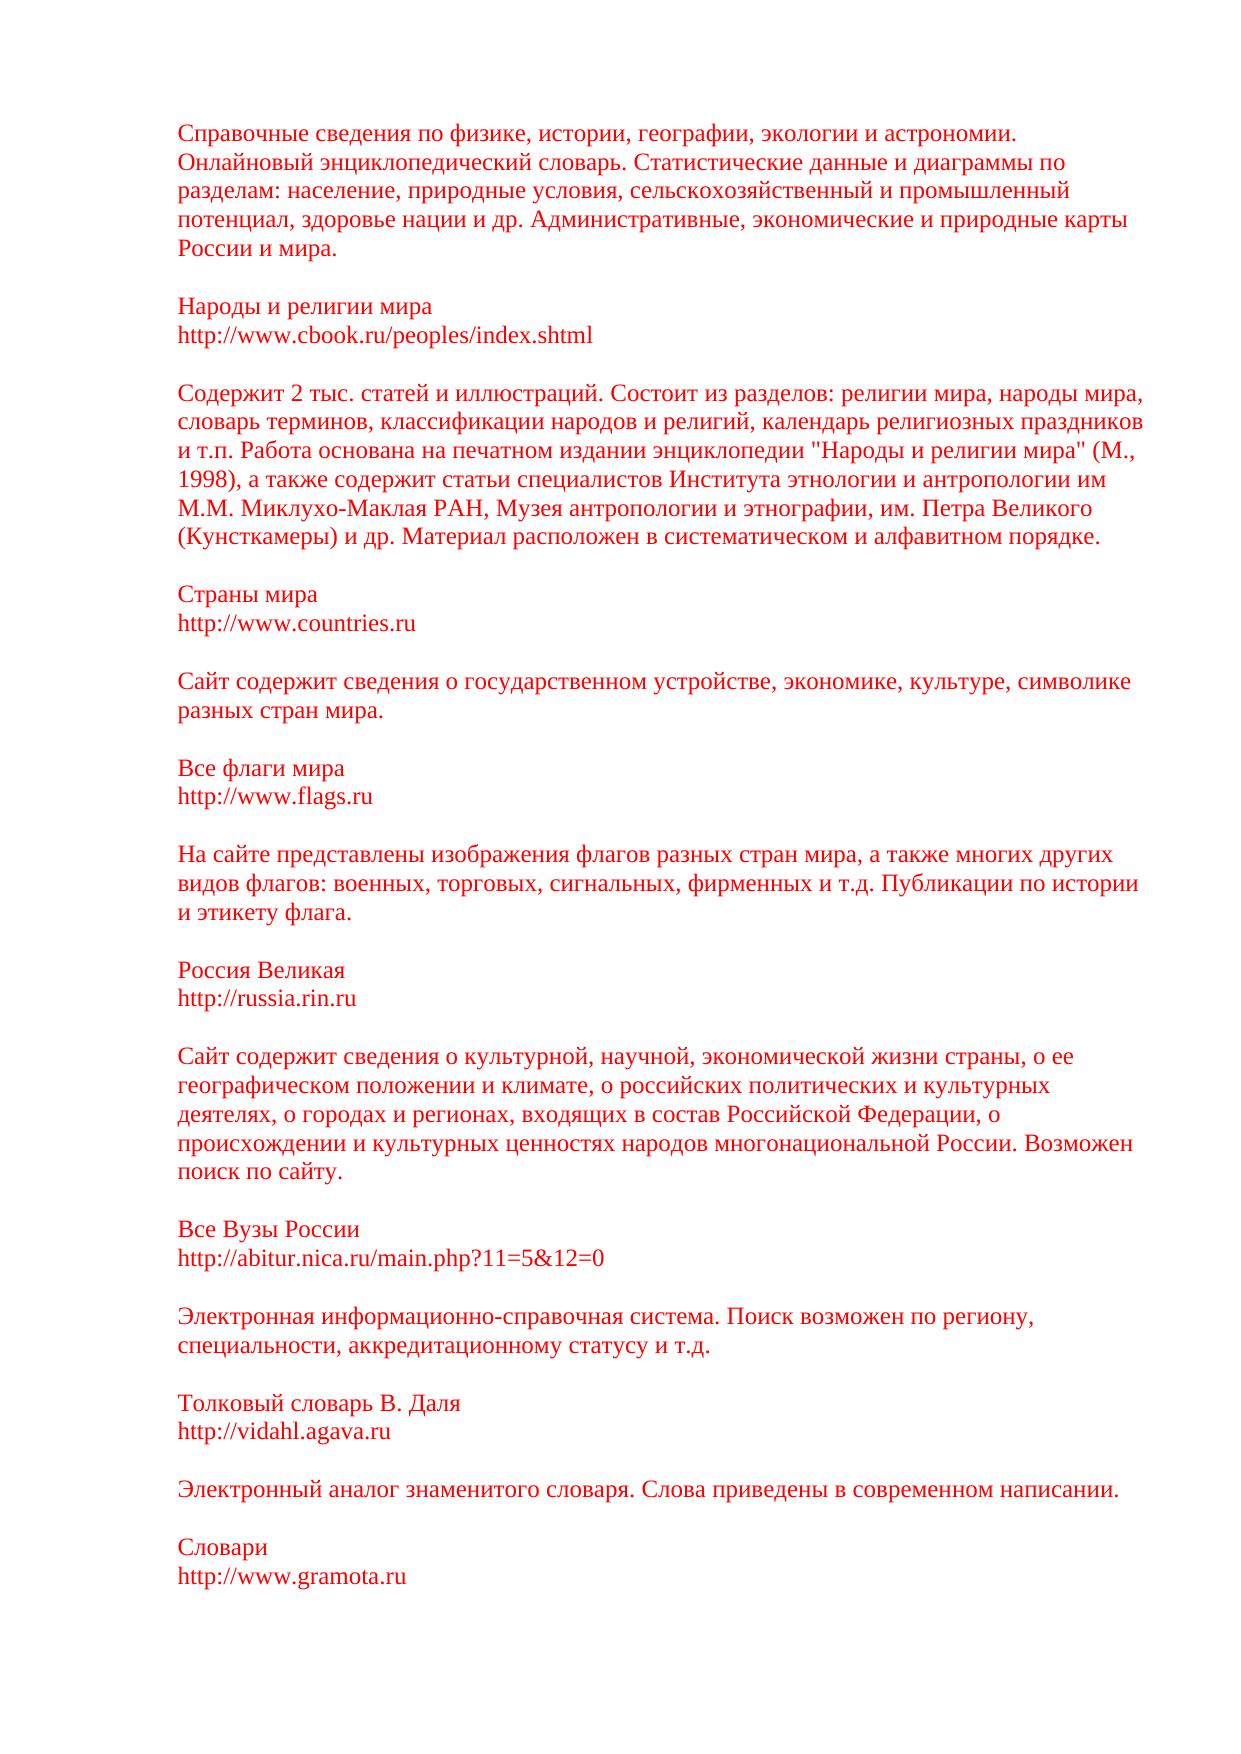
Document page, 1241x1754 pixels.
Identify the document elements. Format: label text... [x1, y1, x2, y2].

text Словари http://www.gramota.ru [177, 1532, 1152, 1590]
text Все флаги мира http://www.flags.ru [177, 753, 1152, 810]
text Страны мира http://www.countries.ru [177, 579, 1152, 637]
text Толковый словарь В. Даля http://vidahl.agava.ru [177, 1388, 1152, 1445]
text Народы и религии мира http://www.cbook.ru/peoples/index.shtml [177, 291, 1152, 348]
text Россия Великая http://russia.rin.ru [177, 955, 1152, 1012]
text Все Вузы России http://abitur.nica.ru/main.php?11=5&12=0 [177, 1214, 1152, 1272]
text Электронный аналог знаменитого словаря. Слова приведены в современном написании. [177, 1474, 1152, 1503]
text Сайт содержит сведения о государственном устройстве, экономике, культуре, символике разных стран мира. [177, 666, 1152, 723]
text Электронная информационно-справочная система. Поиск возможен по региону, специальности, аккредитационному статусу и т.д. [177, 1301, 1152, 1358]
text Сайт содержит сведения о культурной, научной, экономической жизни страны, о ее географическом положении и климате, о российских политических и культурных деятелях, о городах и регионах, входящих в состав Российской Федерации, о происхождении и культурных ценностях народов многонациональной России. Возможен поиск по сайту. [177, 1041, 1152, 1185]
text Справочные сведения по физике, истории, географии, экологии и астрономии. Онлайновый энциклопедический словарь. Статистические данные и диаграммы по разделам: население, природные условия, сельскохозяйственный и промышленный потенциал, здоровье нации и др. Административные, экономические и природные карты России и мира. [177, 118, 1152, 262]
text Содержит 2 тыс. статей и иллюстраций. Состоит из разделов: религии мира, народы мира, словарь терминов, классификации народов и религий, календарь религиозных праздников и т.п. Работа основана на печатном издании энциклопедии "Народы и религии мира" (М., 1998), а также содержит статьи специалистов Института этнологии и антропологии им М.М. Миклухо-Маклая РАН, Музея антропологии и этнографии, им. Петра Великого (Кунсткамеры) и др. Материал расположен в систематическом и алфавитном порядке. [177, 378, 1152, 550]
text На сайте представлены изображения флагов разных стран мира, а также многих других видов флагов: военных, торговых, сигнальных, фирменных и т.д. Публикации по истории и этикету флага. [177, 839, 1152, 926]
